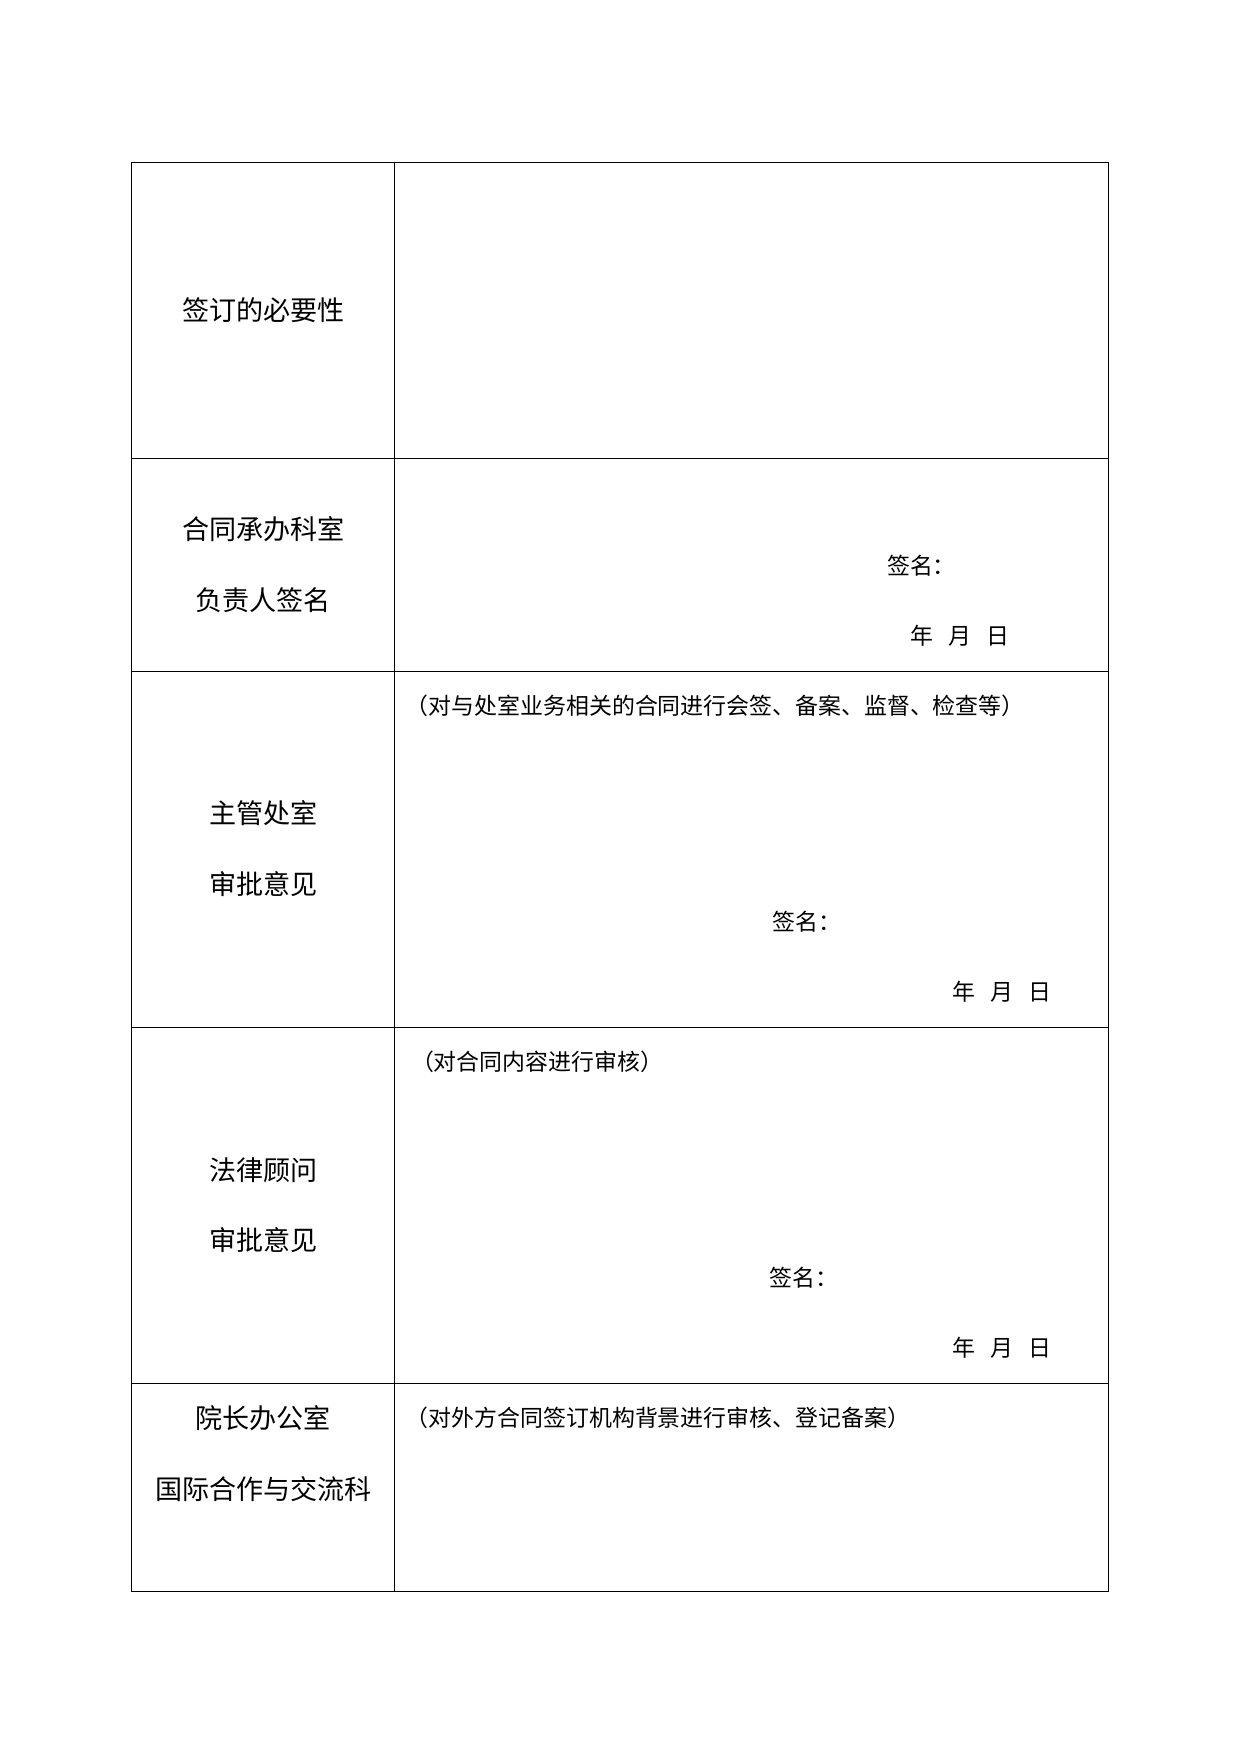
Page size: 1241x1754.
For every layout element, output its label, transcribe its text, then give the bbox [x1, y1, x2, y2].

table_cell 法律顾问 审批意见 [132, 1028, 394, 1383]
table_cell （对合同内容进行审核） 签名： 年 月 日 [395, 1028, 1108, 1383]
table_cell 院长办公室 国际合作与交流科审批意见 [132, 1384, 394, 1591]
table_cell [395, 1384, 1108, 1591]
table_cell 主管处室 审批意见 [132, 672, 394, 1027]
table_cell [395, 163, 1108, 458]
table_cell 签订的必要性 [132, 163, 394, 458]
table_cell 签名： 年 月 日 [395, 459, 1108, 671]
table_cell （对与处室业务相关的合同进行会签、备案、监督、检查等） 签名： 年 月 日 [395, 672, 1108, 1027]
table_cell 合同承办科室 负责人签名 [132, 459, 394, 671]
